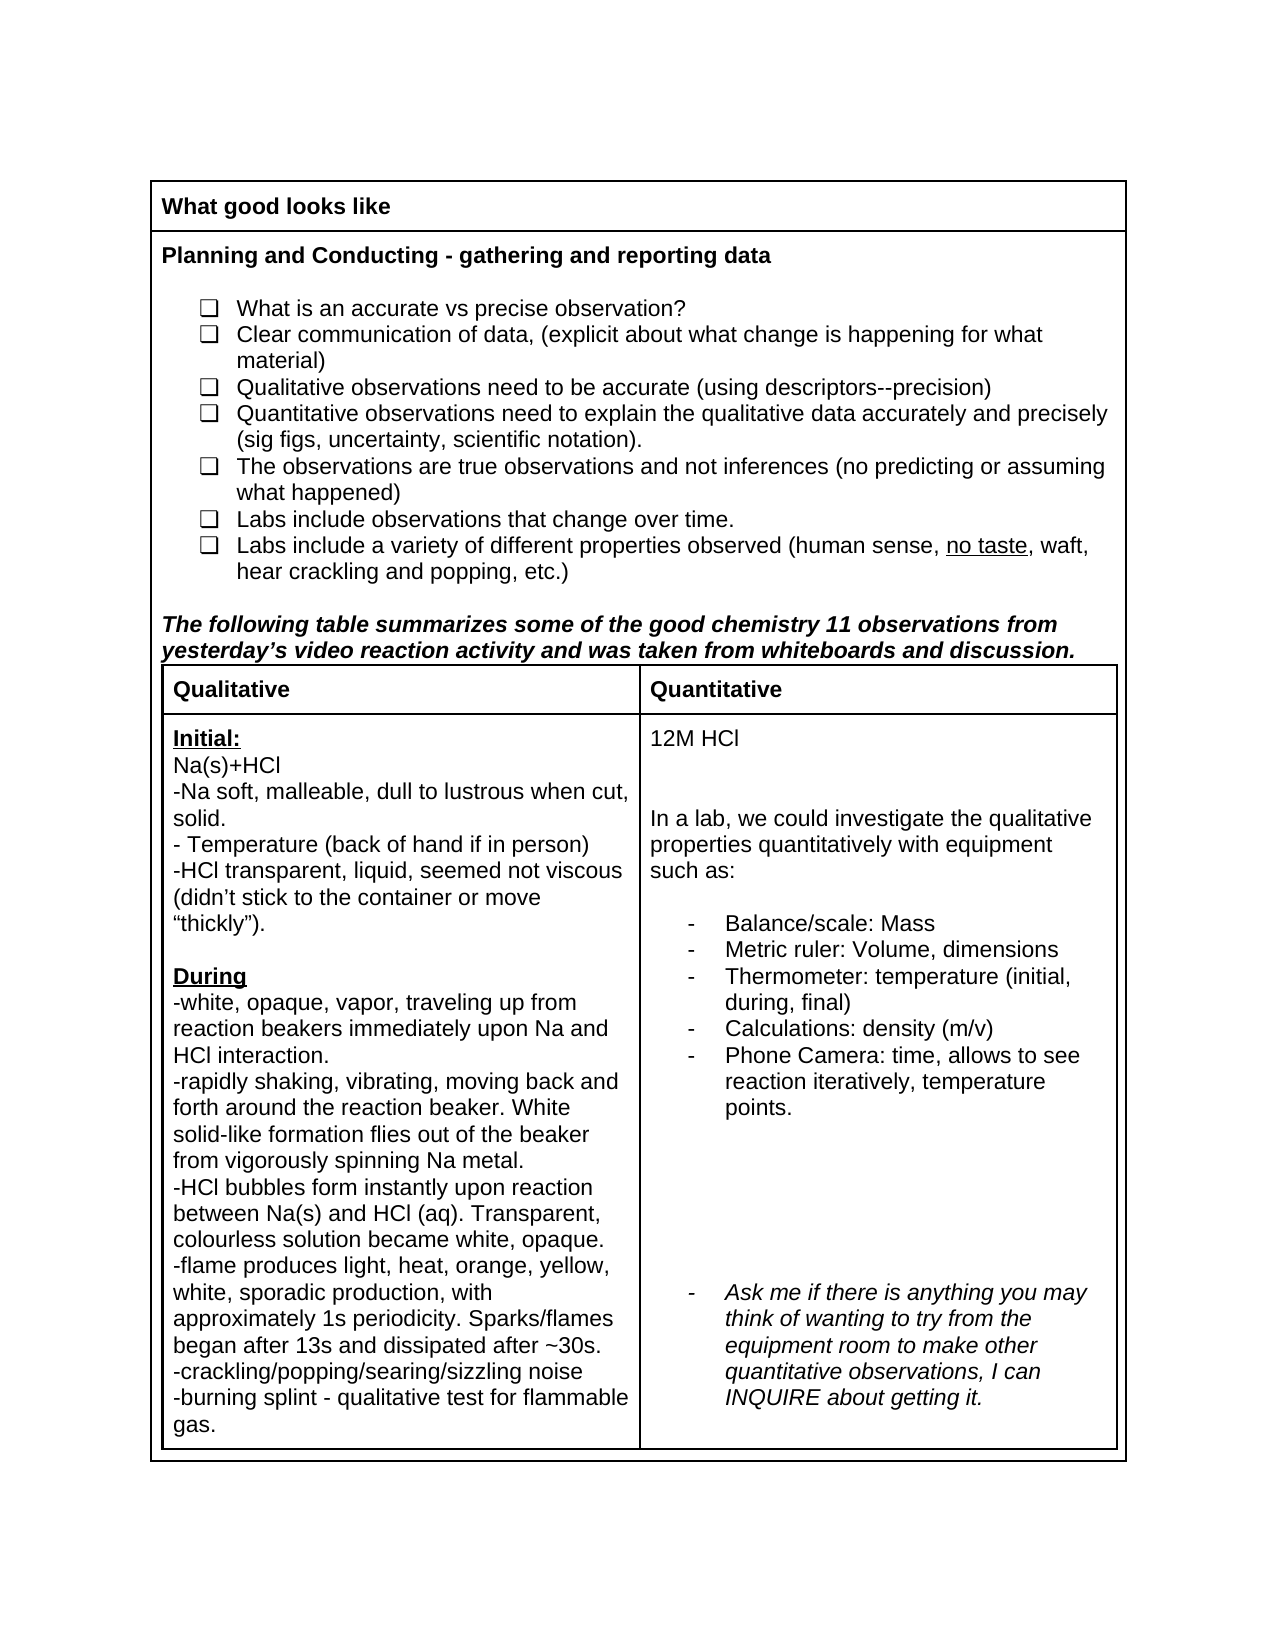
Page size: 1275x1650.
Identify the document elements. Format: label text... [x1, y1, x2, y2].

table_cell Planning and Conducting - gathering and reporting data What is an accurate vs precise observation? Clear communication of data, (explicit about what change is happening for what material) Qualitative observations need to be accurate (using descriptors--precision) Quantitative observations need to explain the qualitative data accurately and precisely (sig figs, uncertainty, scientific notation). The observations are true observations and not inferences (no predicting or assuming what happened) Labs include observations that change over time. Labs include a variety of different properties observed (human sense, no taste, waft, hear crackling and popping, etc.) The following table summarizes some of the good chemistry 11 observations from yesterday’s video reaction activity and was taken from whiteboards and discussion. [152, 232, 1125, 1460]
table_header What good looks like [152, 182, 1125, 229]
